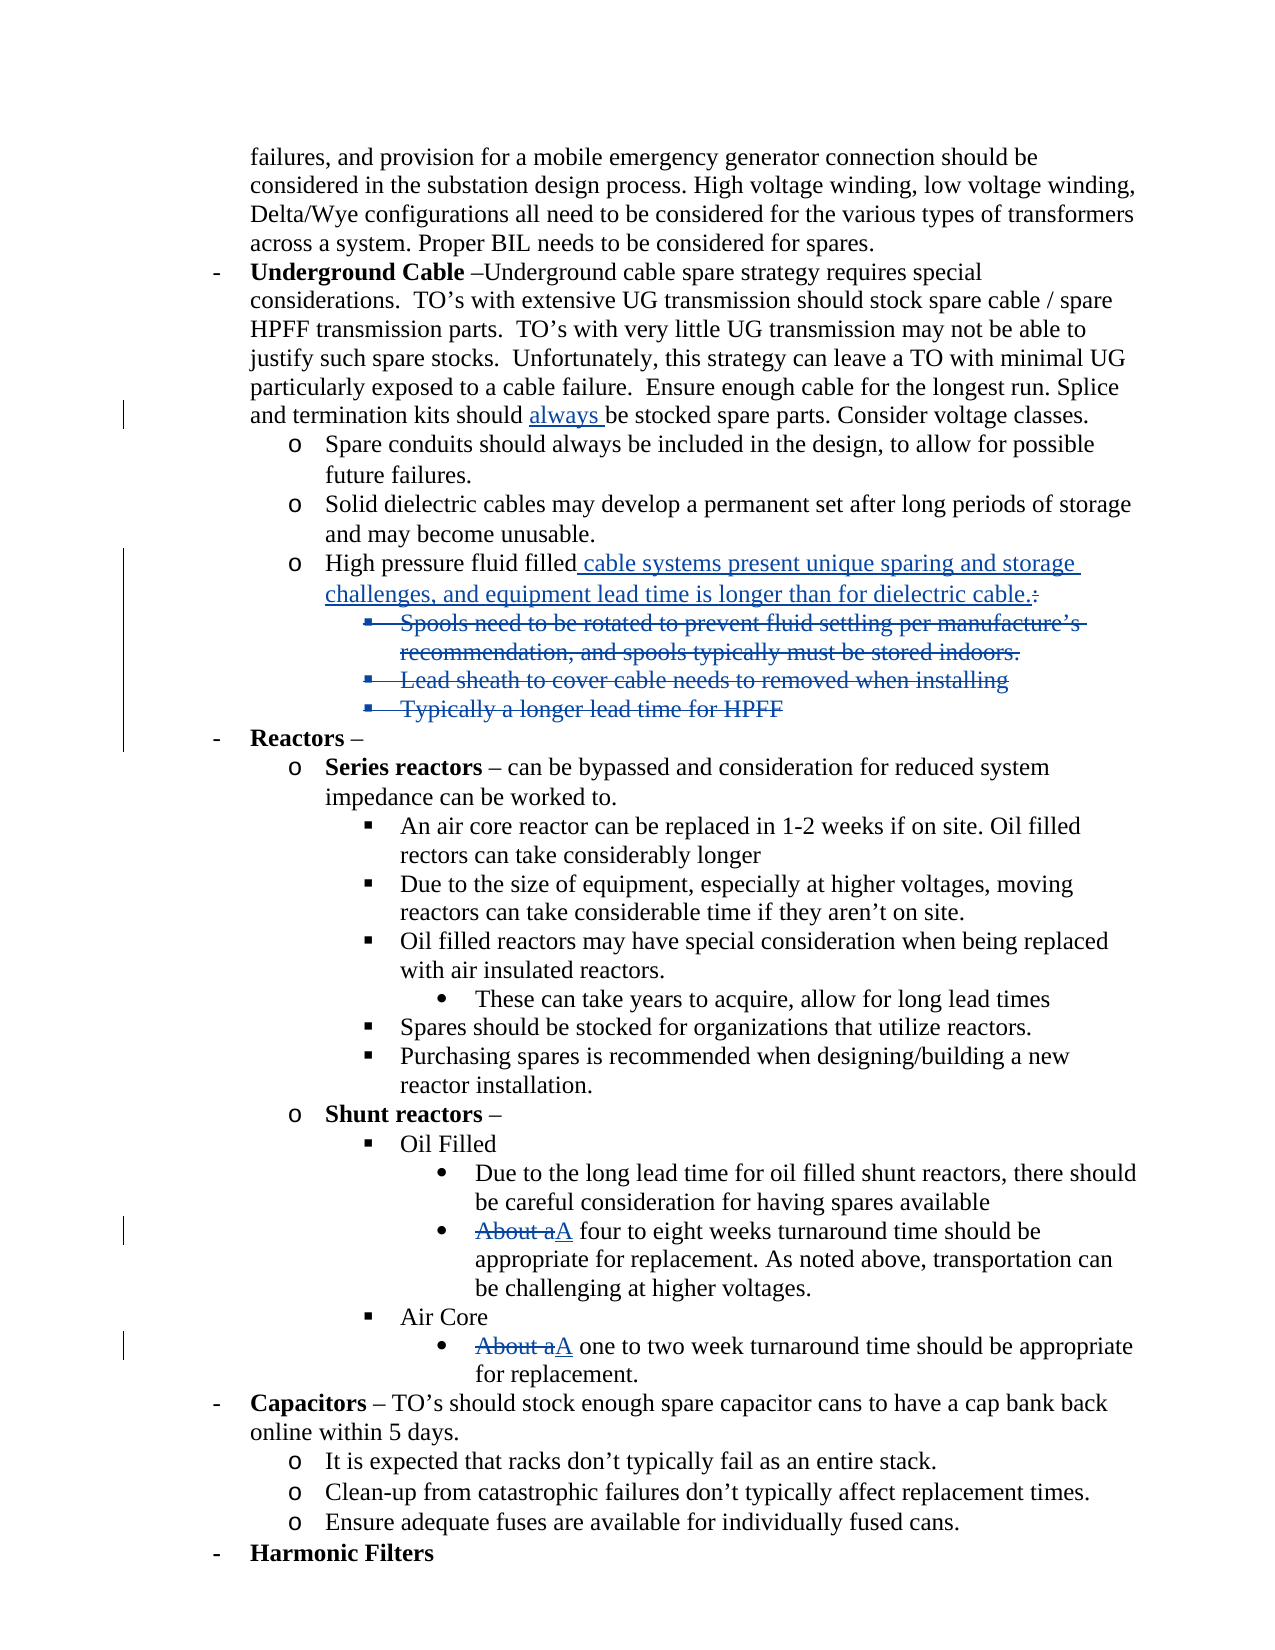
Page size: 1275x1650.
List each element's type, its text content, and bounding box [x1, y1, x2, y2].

list Due to the long lead time for oil filled shunt reactors, there should be careful consideration for having spares available [437, 1158, 1137, 1216]
list Underground Cable –Underground cable spare strategy requires special considerations. TO’s with extensive UG transmission should stock spare cable / spare HPFF transmission parts. TO’s with very little UG transmission may not be able to justify such spare stocks. Unfortunately, this strategy can leave a TO with minimal UG particularly exposed to a cable failure. Ensure enough cable for the longest run. Splice and termination kits should be stocked spare parts. Consider voltage classes. [212, 257, 1137, 429]
list Harmonic Filters [212, 1538, 1137, 1567]
list Purchasing spares is recommended when designing/building a new reactor installation. [362, 1041, 1137, 1099]
list It is expected that racks don’t typically fail as an entire stack. [287, 1446, 1137, 1477]
list Ensure adequate fuses are available for individually fused cans. [287, 1507, 1137, 1538]
list High pressure fluid filled [287, 548, 1137, 608]
list Spares should be stocked for organizations that utilize reactors. [362, 1012, 1137, 1041]
list An air core reactor can be replaced in 1-2 weeks if on site. Oil filled rectors can take considerably longer [362, 811, 1137, 869]
list Series reactors – can be bypassed and consideration for reduced system impedance can be worked to. [287, 752, 1137, 811]
list Reactors – [212, 723, 1137, 752]
list Solid dielectric cables may develop a permanent set after long periods of storage and may become unusable. [287, 489, 1137, 548]
list one to two week turnaround time should be appropriate for replacement. [437, 1331, 1137, 1388]
list Spare conduits should always be included in the design, to allow for possible future failures. [287, 429, 1137, 489]
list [212, 142, 1137, 257]
list Due to the size of equipment, especially at higher voltages, moving reactors can take considerable time if they aren’t on site. [362, 869, 1137, 926]
list Capacitors – TO’s should stock enough spare capacitor cans to have a cap bank back online within 5 days. [212, 1388, 1137, 1446]
list Shunt reactors – [287, 1099, 1137, 1129]
list Clean-up from catastrophic failures don’t typically affect replacement times. [287, 1477, 1137, 1507]
list Air Core [362, 1302, 1137, 1331]
list These can take years to acquire, allow for long lead times [437, 984, 1137, 1012]
list four to eight weeks turnaround time should be appropriate for replacement. As noted above, transportation can be challenging at higher voltages. [437, 1216, 1137, 1302]
list Oil filled reactors may have special consideration when being replaced with air insulated reactors. [362, 926, 1137, 984]
list Oil Filled [362, 1129, 1137, 1158]
